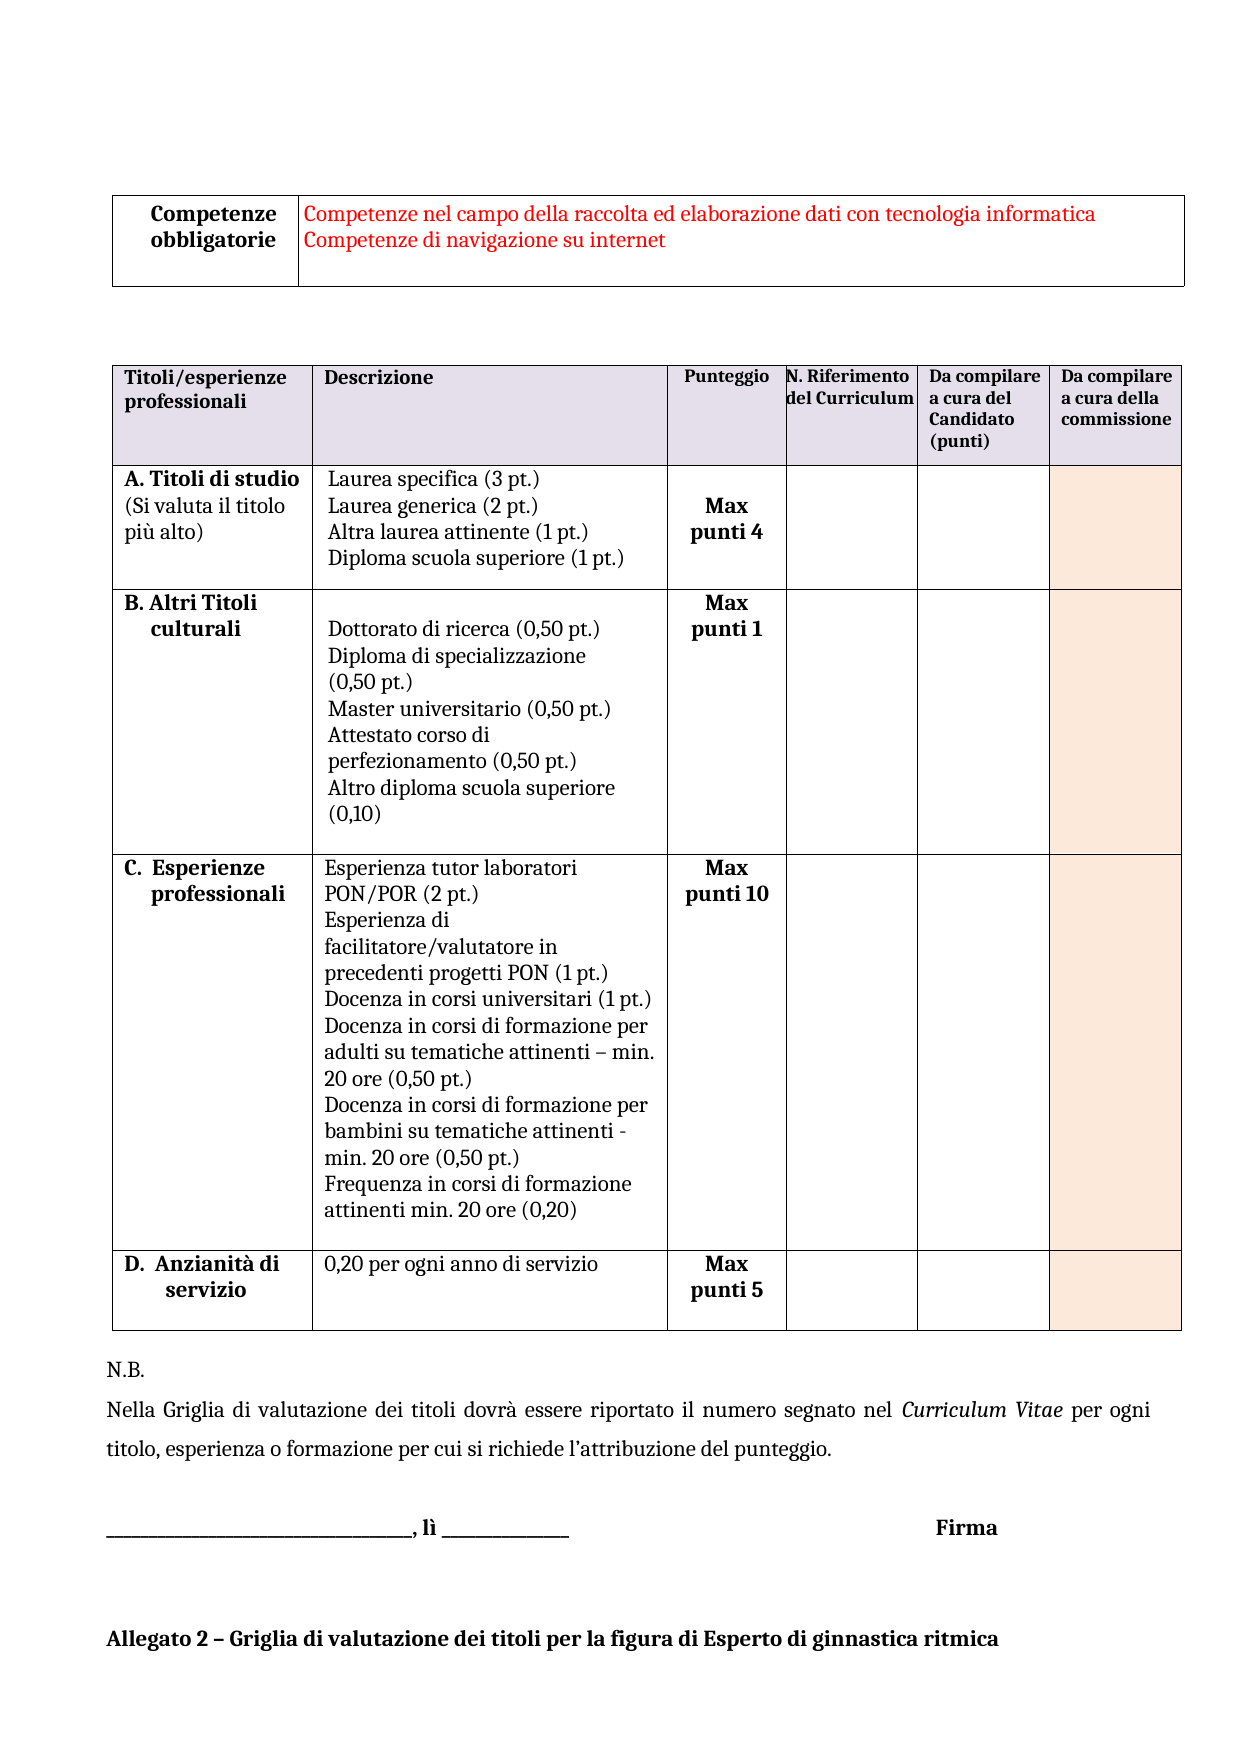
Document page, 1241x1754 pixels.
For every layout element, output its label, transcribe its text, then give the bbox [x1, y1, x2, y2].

text Nella Griglia di valutazione dei titoli dovrà essere riportato il numero segnato nel Curriculum Vitae per ogni titolo, esperienza o formazione per cui si richiede l’attribuzione del punteggio. [106, 1397, 1151, 1463]
table_cell 0,20 per ogni anno di servizio [313, 1251, 667, 1330]
table_cell Max punti 5 [668, 1251, 786, 1330]
table_cell Esperienza tutor laboratori PON/POR (2 pt.) Esperienza di facilitatore/valutatore in precedenti progetti PON (1 pt.) Docenza in corsi universitari (1 pt.) Docenza in corsi di formazione per adulti su tematiche attinenti – min. 20 ore (0,50 pt.) Docenza in corsi di formazione per bambini su tematiche attinenti - min. 20 ore (0,50 pt.) Frequenza in corsi di formazione attinenti min. 20 ore (0,20) [313, 855, 667, 1250]
table_cell [1050, 466, 1181, 589]
table_cell [787, 466, 917, 589]
table_header Competenze obbligatorie [113, 196, 298, 286]
table_header Descrizione [313, 366, 667, 465]
table_cell [918, 1251, 1049, 1330]
table_cell [787, 855, 917, 1250]
table_cell D. Anzianità di servizio [113, 1251, 312, 1330]
text N.B. [106, 1357, 1151, 1384]
table_cell [918, 466, 1049, 589]
table_cell [1050, 590, 1181, 853]
table_header Punteggio [668, 366, 786, 465]
table_header N. Riferimento del Curriculum [787, 366, 917, 465]
table_cell Max punti 10 [668, 855, 786, 1250]
table_cell B. Altri Titoli culturali [113, 590, 312, 853]
table_header Da compilare a cura del Candidato (punti) [918, 366, 1049, 465]
table_cell A. Titoli di studio (Si valuta il titolo più alto) [113, 466, 312, 589]
table_cell Dottorato di ricerca (0,50 pt.) Diploma di specializzazione (0,50 pt.) Master universitario (0,50 pt.) Attestato corso di perfezionamento (0,50 pt.) Altro diploma scuola superiore (0,10) [313, 590, 667, 853]
table_cell Max punti 1 [668, 590, 786, 853]
table_cell Max punti 4 [668, 466, 786, 589]
table_cell [918, 590, 1049, 853]
table_header Da compilare a cura della commissione [1050, 366, 1181, 465]
table_cell C. Esperienze professionali [113, 855, 312, 1250]
table_cell [918, 855, 1049, 1250]
table_cell Laurea specifica (3 pt.) Laurea generica (2 pt.) Altra laurea attinente (1 pt.) Diploma scuola superiore (1 pt.) [313, 466, 667, 589]
table_cell [787, 590, 917, 853]
table_header Competenze nel campo della raccolta ed elaborazione dati con tecnologia informatica Competenze di navigazione su internet [299, 196, 1184, 286]
table_header Titoli/esperienze professionali [113, 366, 312, 465]
table_cell [787, 1251, 917, 1330]
table_cell [1050, 855, 1181, 1250]
text ____________________________________, lì _______________ Firma [106, 1515, 1151, 1542]
table_cell [1050, 1251, 1181, 1330]
